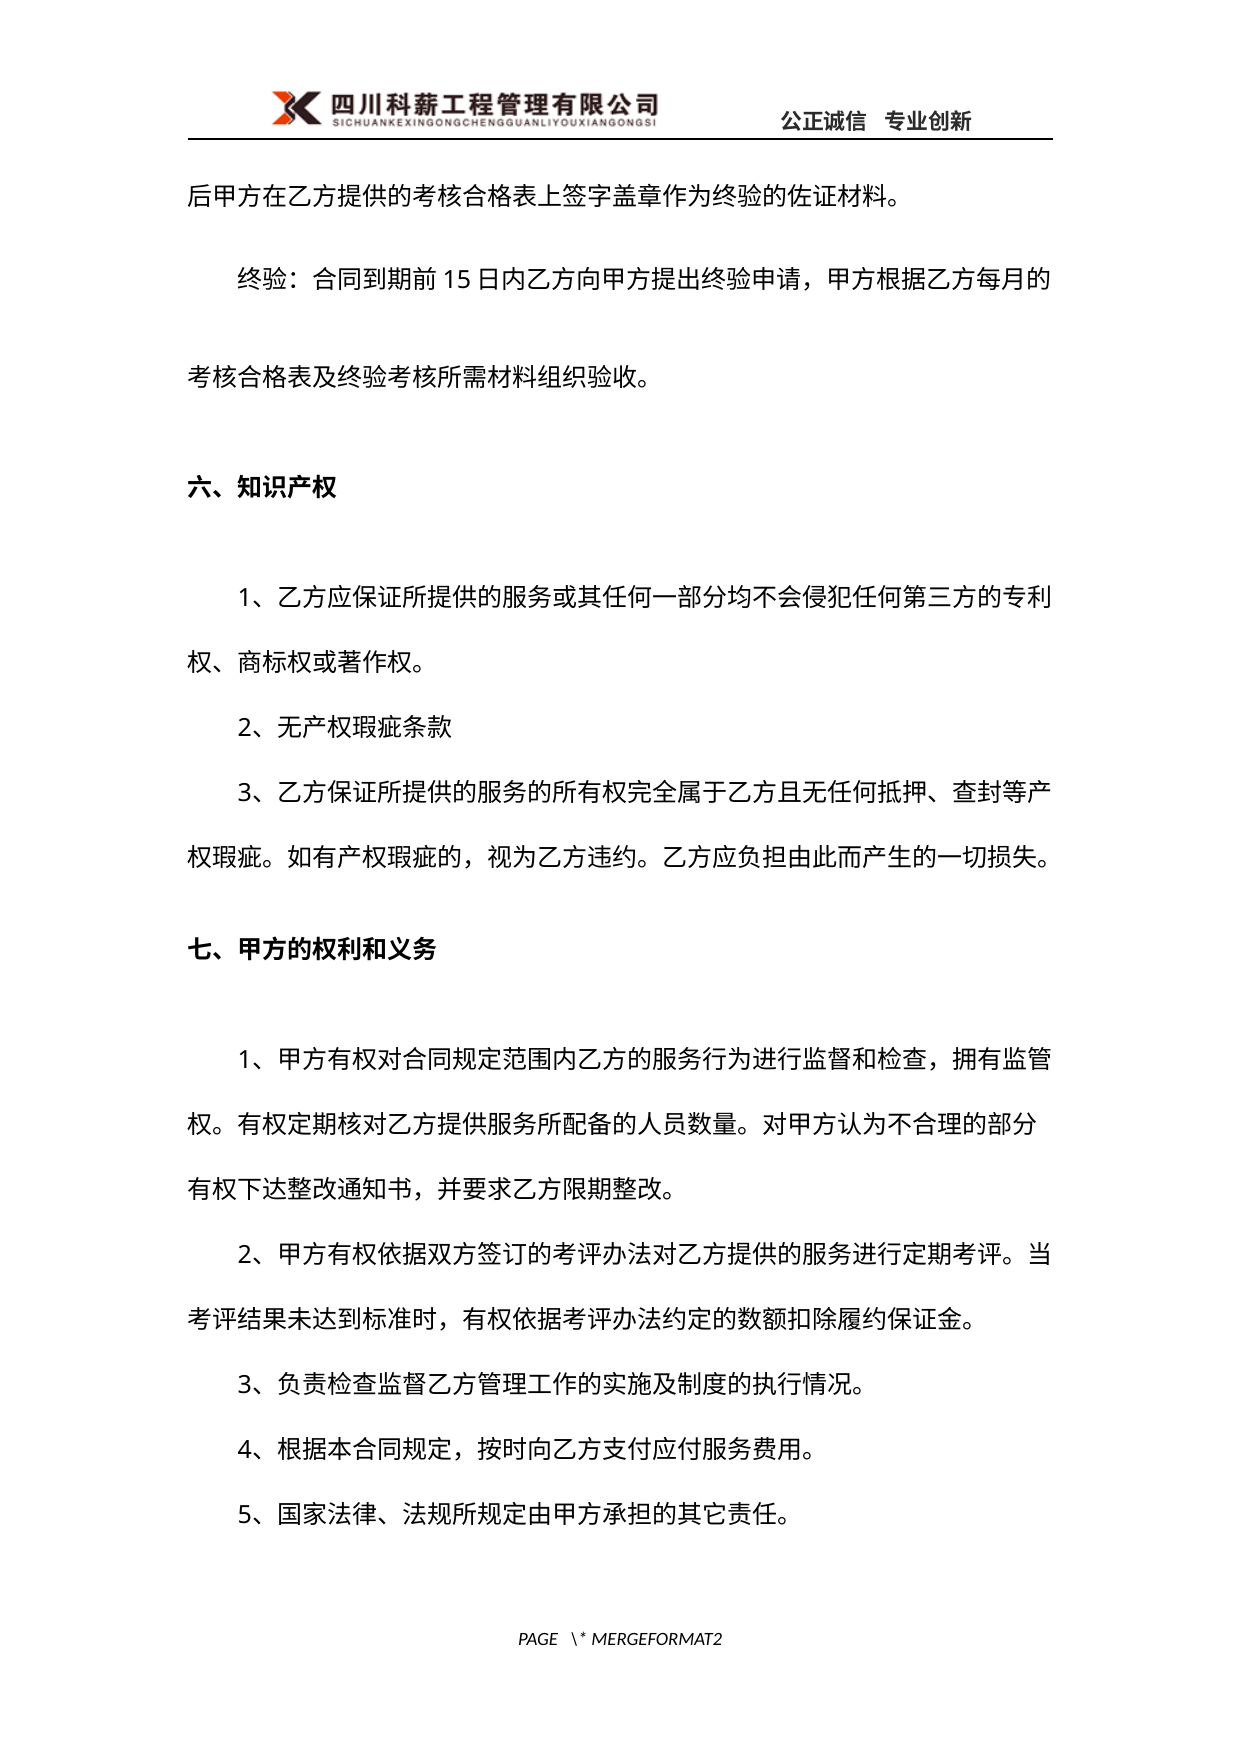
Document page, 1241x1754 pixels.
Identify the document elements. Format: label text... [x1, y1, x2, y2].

subtitle 六、知识产权 [187, 453, 1053, 518]
text 3、负责检查监督乙方管理工作的实施及制度的执行情况。 [187, 1350, 1053, 1415]
text 2、无产权瑕疵条款 [187, 693, 1053, 758]
subtitle 七、甲方的权利和义务 [187, 915, 1053, 980]
text 1、乙方应保证所提供的服务或其任何一部分均不会侵犯任何第三方的专利权、商标权或著作权。 [187, 563, 1053, 693]
text 3、乙方保证所提供的服务的所有权完全属于乙方且无任何抵押、查封等产权瑕疵。如有产权瑕疵的，视为乙方违约。乙方应负担由此而产生的一切损失。 [187, 758, 1053, 888]
picture [268, 88, 662, 130]
text 2、甲方有权依据双方签订的考评办法对乙方提供的服务进行定期考评。当考评结果未达到标准时，有权依据考评办法约定的数额扣除履约保证金。 [187, 1220, 1053, 1350]
text 终验：合同到期前15日内乙方向甲方提出终验申请，甲方根据乙方每月的考核合格表及终验考核所需材料组织验收。 [187, 245, 1053, 408]
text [187, 162, 1053, 227]
text 1、甲方有权对合同规定范围内乙方的服务行为进行监督和检查，拥有监管权。有权定期核对乙方提供服务所配备的人员数量。对甲方认为不合理的部分有权下达整改通知书，并要求乙方限期整改。 [187, 1025, 1053, 1220]
text 4、根据本合同规定，按时向乙方支付应付服务费用。 [187, 1415, 1053, 1480]
text 5、国家法律、法规所规定由甲方承担的其它责任。 [187, 1480, 1053, 1545]
